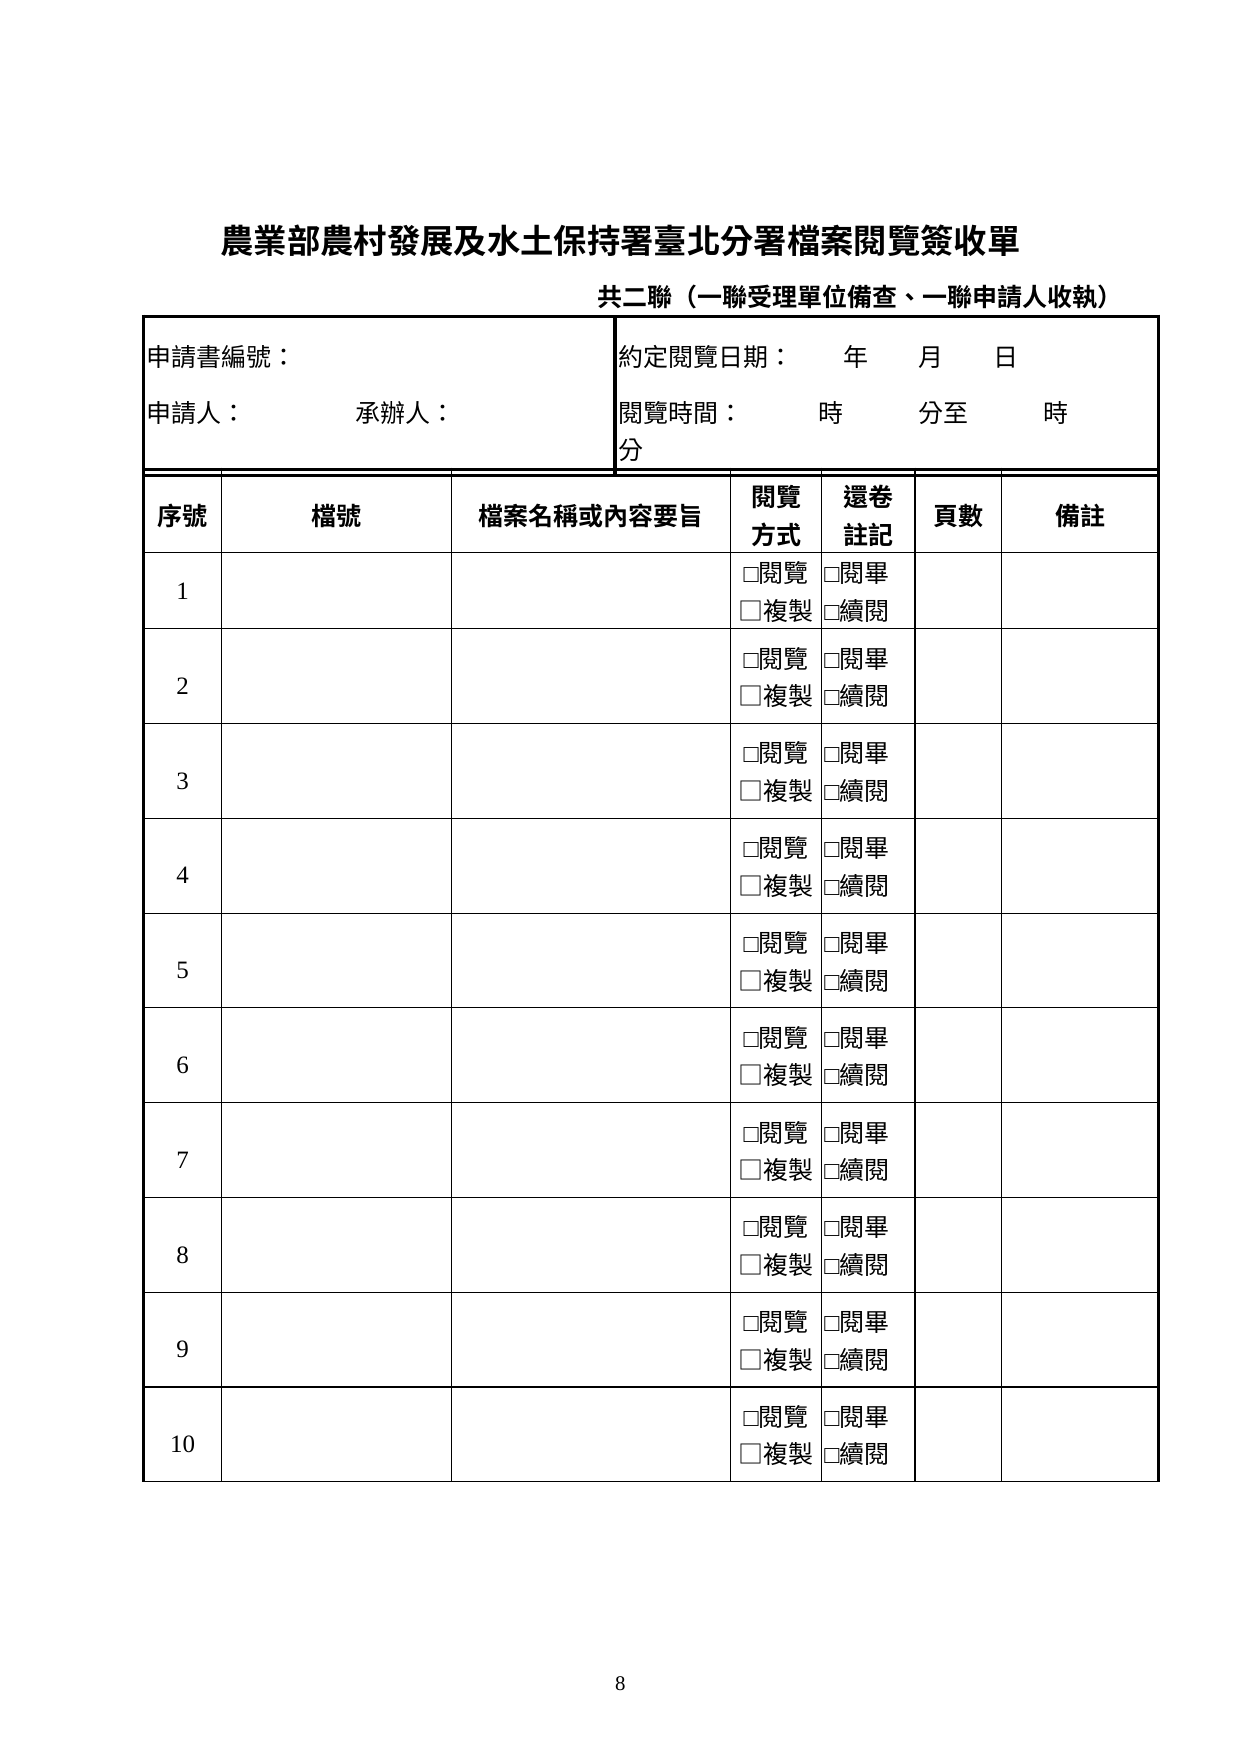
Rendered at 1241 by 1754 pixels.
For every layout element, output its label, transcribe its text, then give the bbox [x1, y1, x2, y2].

text 共二聯（一聯受理單位備查、一聯申請人收執） [118, 277, 1122, 314]
table_cell □閱畢 □續閱 [822, 819, 914, 912]
table_cell [1002, 629, 1157, 723]
table_cell [1002, 1103, 1157, 1197]
table_cell [222, 724, 451, 818]
text 農業部農村發展及水土保持署臺北分署檔案閱覽簽收單 [118, 202, 1122, 277]
table_cell [222, 629, 451, 723]
table_cell [916, 1008, 1001, 1102]
table_cell □閱畢 □續閱 [822, 914, 914, 1007]
table_cell 5 [145, 914, 221, 1007]
table_cell [1002, 724, 1157, 818]
table_cell [222, 1293, 451, 1386]
table_cell 10 [145, 1388, 221, 1481]
table_cell □閱覽□複製 [731, 819, 821, 912]
table_cell [452, 819, 730, 912]
table_cell [452, 1103, 730, 1197]
table_cell 4 [145, 819, 221, 912]
table_cell [452, 724, 730, 818]
table_cell 備註 [1002, 477, 1157, 552]
table_cell □閱覽□複製 [731, 724, 821, 818]
table_cell [1002, 819, 1157, 912]
table_cell [222, 1198, 451, 1292]
table_cell [1002, 1198, 1157, 1292]
table_cell □閱覽□複製 [731, 1388, 821, 1481]
table_cell [916, 724, 1001, 818]
table_cell □閱覽□複製 [731, 1103, 821, 1197]
table_cell 序號 [145, 477, 221, 552]
table_cell 還卷 註記 [822, 477, 914, 552]
table_cell [222, 914, 451, 1007]
table_cell [1002, 1388, 1157, 1481]
table_cell 2 [145, 629, 221, 723]
table_cell □閱畢 □續閱 [822, 1008, 914, 1102]
table_cell [1002, 1293, 1157, 1386]
table_cell [222, 819, 451, 912]
table_cell 檔案名稱或內容要旨 [452, 477, 730, 552]
table_cell [452, 1293, 730, 1386]
table_cell [222, 1103, 451, 1197]
table_cell [452, 629, 730, 723]
table_cell 9 [145, 1293, 221, 1386]
table_cell □閱畢 □續閱 [822, 1388, 914, 1481]
table_cell □閱覽□複製 [731, 914, 821, 1007]
table_cell □閱畢 □續閱 [822, 1293, 914, 1386]
table_header 申請書編號： 申請人： 承辦人： [145, 318, 613, 468]
table_cell □閱畢 □續閱 [822, 629, 914, 723]
table_cell [916, 1103, 1001, 1197]
table_cell [916, 914, 1001, 1007]
table_cell [452, 1008, 730, 1102]
table_cell [1002, 914, 1157, 1007]
table_cell □閱覽□複製 [731, 629, 821, 723]
table_cell [452, 914, 730, 1007]
table_cell 閱覽 方式 [731, 477, 821, 552]
table_cell [916, 629, 1001, 723]
table_cell [452, 553, 730, 628]
table_cell [916, 1198, 1001, 1292]
table_cell [1002, 1008, 1157, 1102]
table_cell 3 [145, 724, 221, 818]
table_cell [452, 1388, 730, 1481]
table_cell 8 [145, 1198, 221, 1292]
table_cell [222, 553, 451, 628]
table_cell 1 [145, 553, 221, 628]
table_cell [452, 1198, 730, 1292]
table_cell [1002, 553, 1157, 628]
table_cell 6 [145, 1008, 221, 1102]
table_cell 檔號 [222, 477, 451, 552]
table_cell [222, 1008, 451, 1102]
table_cell 頁數 [916, 477, 1001, 552]
table_cell □閱覽□複製 [731, 1293, 821, 1386]
table_cell 7 [145, 1103, 221, 1197]
table_cell [916, 1293, 1001, 1386]
table_cell □閱畢 □續閱 [822, 1103, 914, 1197]
table_cell □閱覽□複製 [731, 1198, 821, 1292]
table_cell [916, 819, 1001, 912]
table_cell □閱畢 □續閱 [822, 724, 914, 818]
table_cell □閱畢 □續閱 [822, 1198, 914, 1292]
table_cell □閱覽□複製 [731, 553, 821, 628]
table_cell □閱覽□複製 [731, 1008, 821, 1102]
table_cell [222, 1388, 451, 1481]
table_header 約定閱覽日期： 年 月 日 閱覽時間： 時 分至 時 分 [617, 318, 1157, 468]
table_cell □閱畢 □續閱 [822, 553, 914, 628]
table_cell [916, 1388, 1001, 1481]
table_cell [916, 553, 1001, 628]
